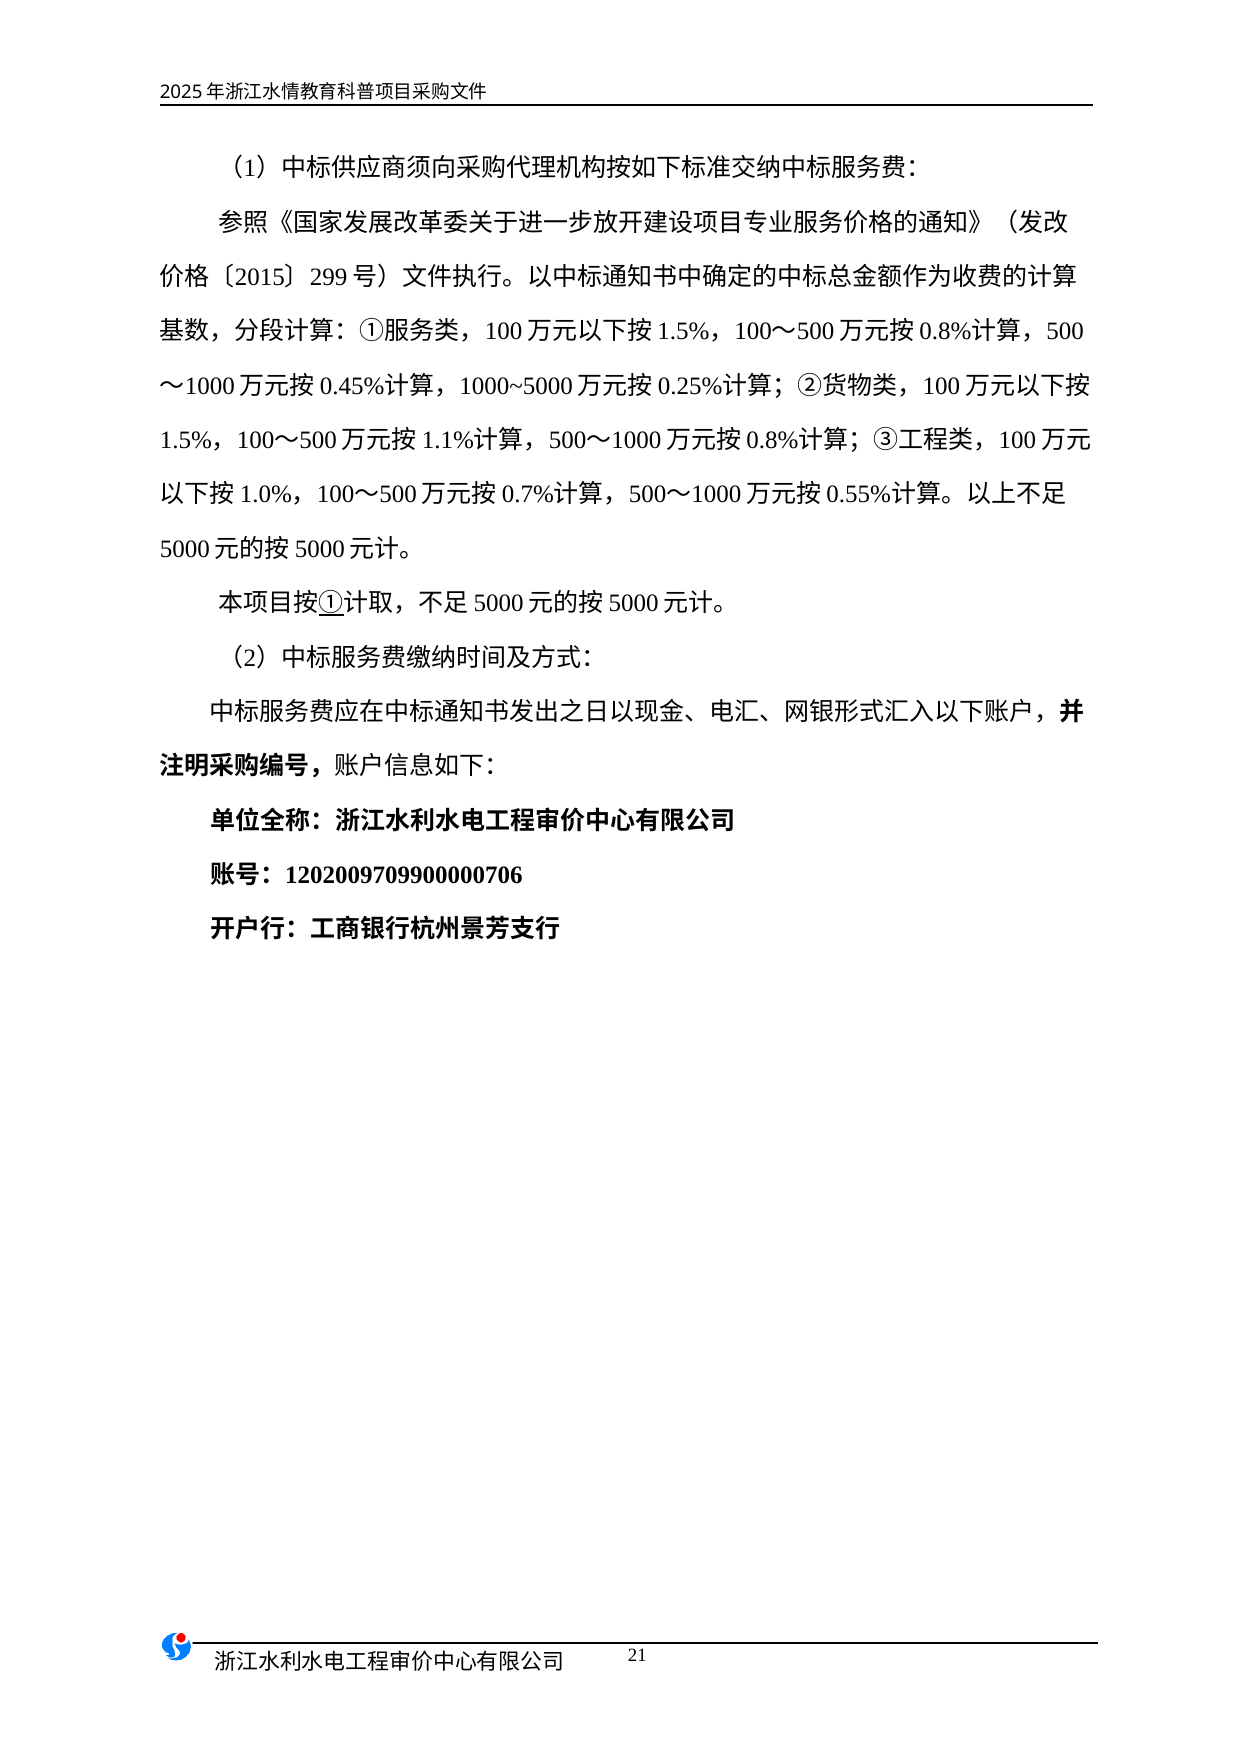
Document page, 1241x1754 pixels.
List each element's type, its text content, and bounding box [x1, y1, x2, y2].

text （1）中标供应商须向采购代理机构按如下标准交纳中标服务费： [159, 148, 1093, 184]
text 本项目按①计取，不足5000元的按5000元计。 [159, 583, 1093, 619]
picture [159, 1631, 193, 1661]
text 参照《国家发展改革委关于进一步放开建设项目专业服务价格的通知》（发改价格〔2015〕299号）文件执行。以中标通知书中确定的中标总金额作为收费的计算基数，分段计算：①服务类，100万元以下按1.5%，100～500万元按0.8%计算，500～1000万元按0.45%计算，1000~5000万元按0.25%计算；②货物类，100万元以下按1.5%，100～500万元按1.1%计算，500～1000万元按0.8%计算；③工程类，100万元以下按1.0%，100～500万元按0.7%计算，500～1000万元按0.55%计算。以上不足5000元的按5000元计。 [159, 202, 1093, 564]
text 账号：1202009709900000706 [159, 854, 1093, 891]
list 中标服务费缴纳时间及方式： [159, 637, 1093, 673]
text 单位全称：浙江水利水电工程审价中心有限公司 [159, 800, 1093, 836]
text 开户行：工商银行杭州景芳支行 [159, 909, 1093, 945]
text 中标服务费应在中标通知书发出之日以现金、电汇、网银形式汇入以下账户，并注明采购编号，账户信息如下： [159, 691, 1093, 782]
